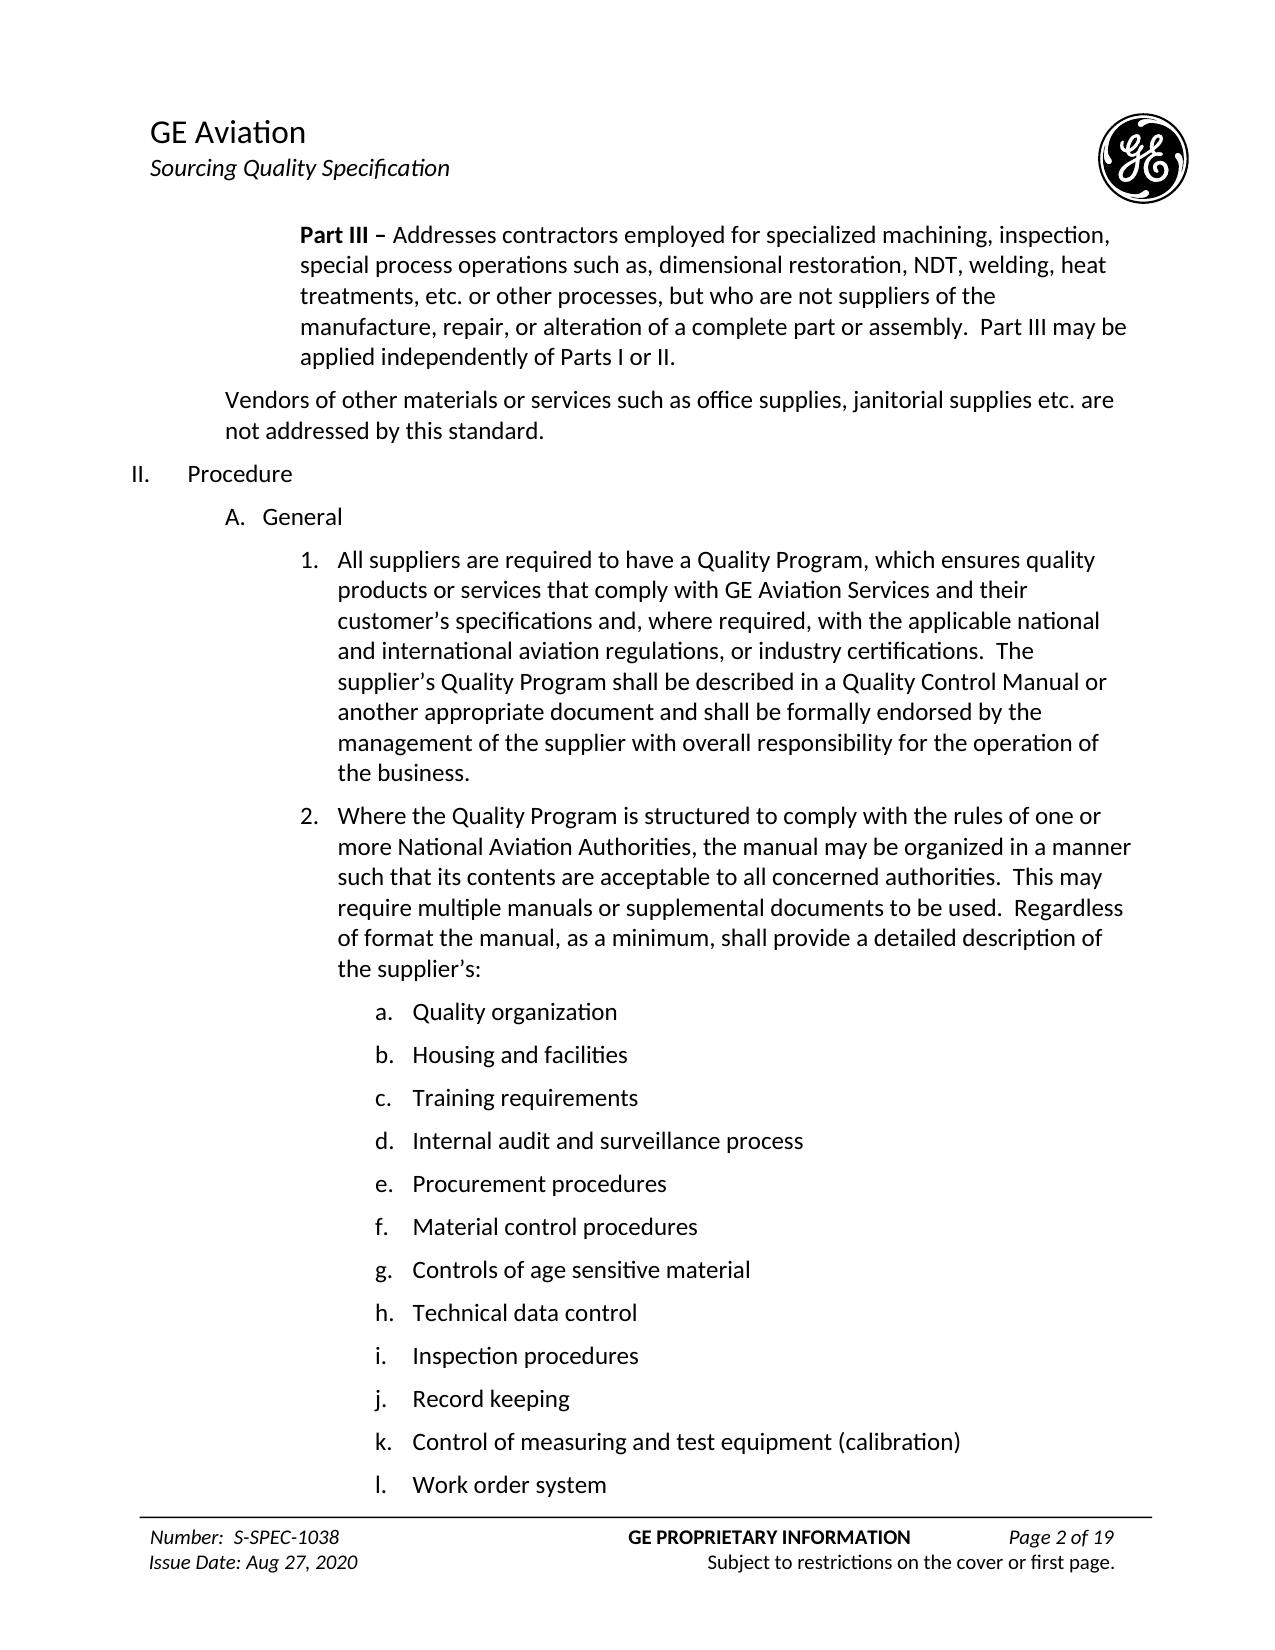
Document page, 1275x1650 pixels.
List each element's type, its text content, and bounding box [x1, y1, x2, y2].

list Procurement procedures [375, 1168, 1134, 1199]
list Housing and facilities [375, 1039, 1134, 1070]
list General [225, 501, 1134, 531]
list Record keeping [375, 1383, 1134, 1414]
list Material control procedures [375, 1211, 1134, 1242]
list Work order system [375, 1469, 1134, 1500]
text Vendors of other materials or services such as office supplies, janitorial supplies etc. are not addressed by this standard. [225, 384, 1134, 445]
list Controls of age sensitive material [375, 1254, 1134, 1285]
list All suppliers are required to have a Quality Program, which ensures quality products or services that comply with GE Aviation Services and their customer’s specifications and, where required, with the applicable national and international aviation regulations, or industry certifications. The supplier’s Quality Program shall be described in a Quality Control Manual or another appropriate document and shall be formally endorsed by the management of the supplier with overall responsibility for the operation of the business. [300, 544, 1134, 788]
list Internal audit and surveillance process [375, 1125, 1134, 1156]
list Where the Quality Program is structured to comply with the rules of one or more National Aviation Authorities, the manual may be organized in a manner such that its contents are acceptable to all concerned authorities. This may require multiple manuals or supplemental documents to be used. Regardless of format the manual, as a minimum, shall provide a detailed description of the supplier’s: [300, 801, 1134, 984]
list Control of measuring and test equipment (calibration) [375, 1426, 1134, 1457]
list Procedure [150, 458, 1134, 488]
list Quality organization [375, 996, 1134, 1027]
list Technical data control [375, 1297, 1134, 1328]
list Inspection procedures [375, 1340, 1134, 1371]
list Training requirements [375, 1082, 1134, 1113]
text Part III – Addresses contractors employed for specialized machining, inspection, special process operations such as, dimensional restoration, NDT, welding, heat treatments, etc. or other processes, but who are not suppliers of the manufacture, repair, or alteration of a complete part or assembly. Part III may be applied independently of Parts I or II. [300, 219, 1134, 372]
